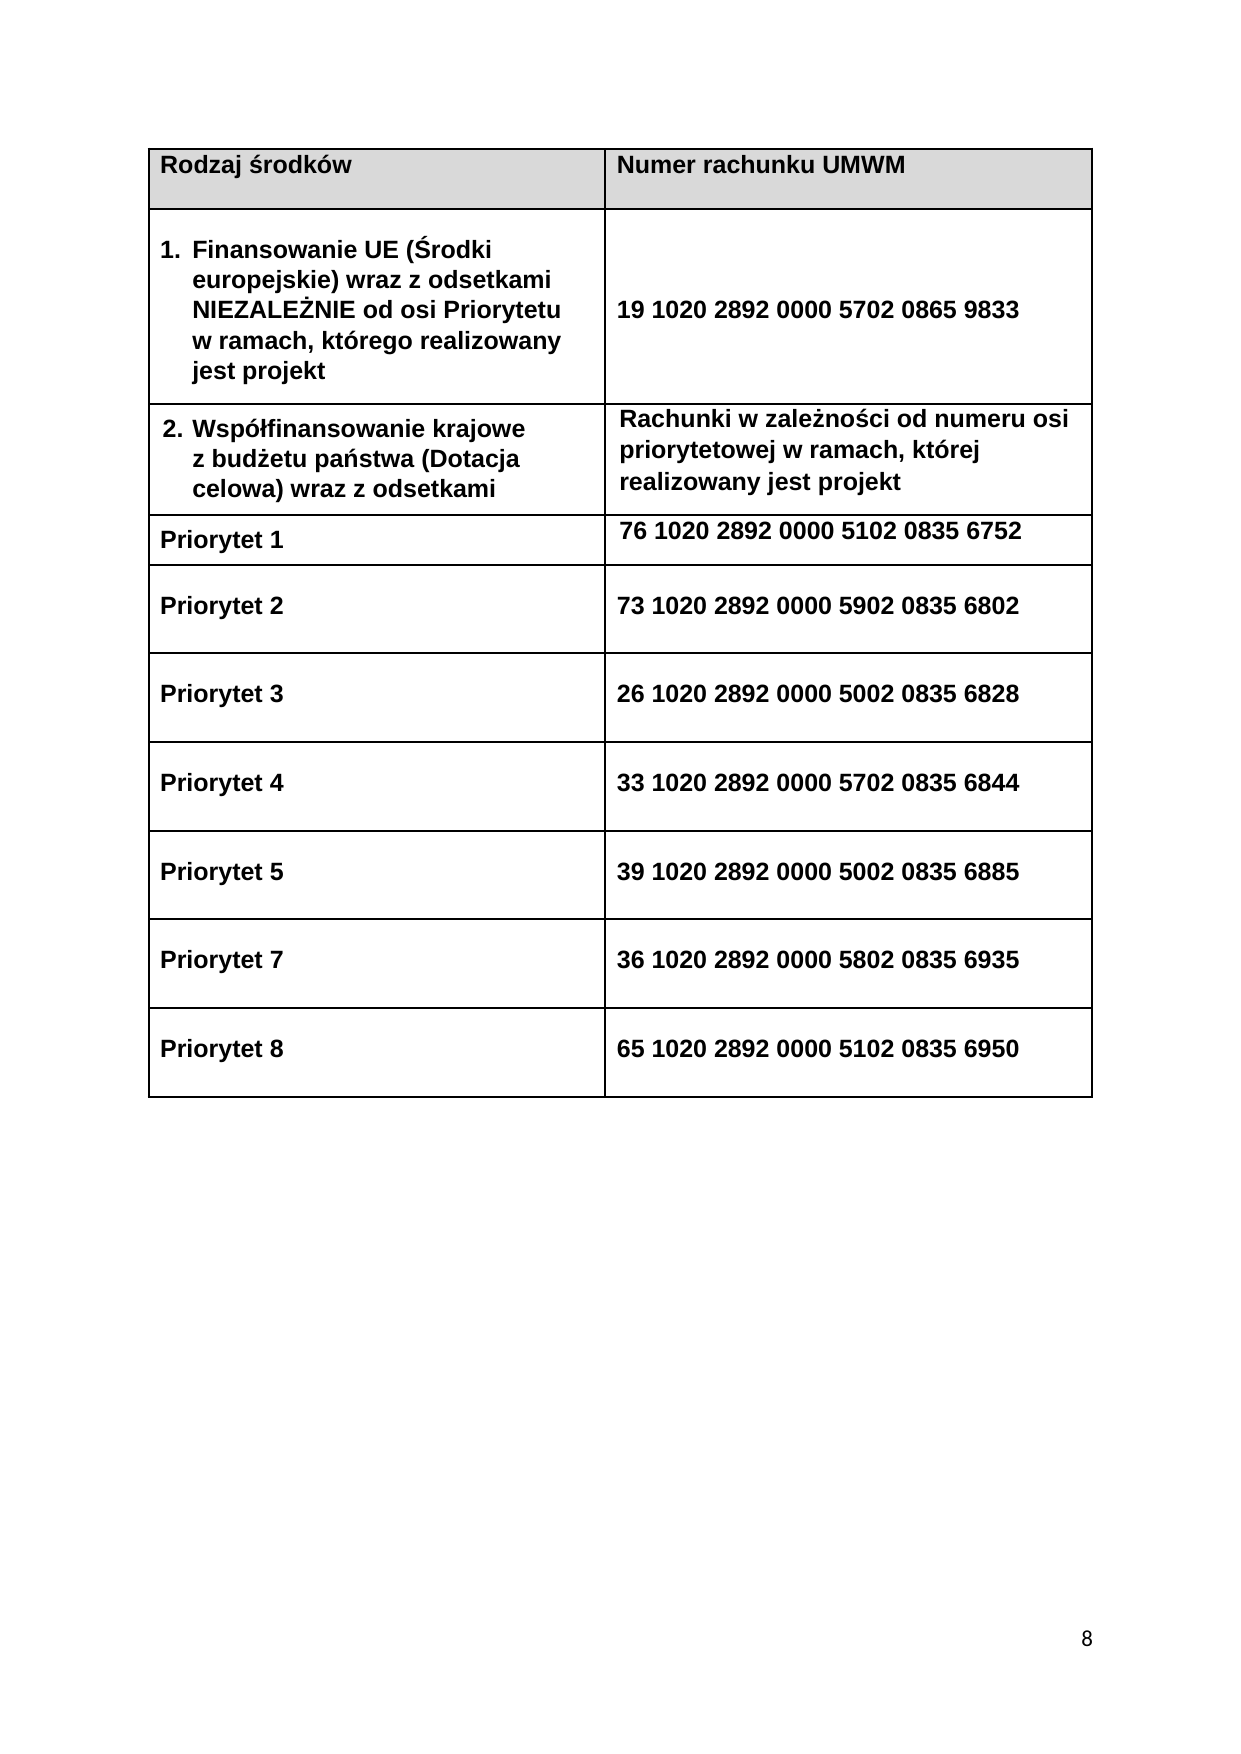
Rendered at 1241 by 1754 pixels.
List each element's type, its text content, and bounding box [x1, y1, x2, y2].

table_cell 39 1020 2892 0000 5002 0835 6885 [606, 832, 1091, 918]
table_cell Priorytet 1 [150, 516, 604, 564]
table_cell Priorytet 8 [150, 1009, 604, 1096]
table_cell Współfinansowanie krajowe z budżetu państwa (Dotacja celowa) wraz z odsetkami [150, 405, 604, 514]
table_cell Priorytet 3 [150, 654, 604, 741]
table_cell Priorytet 4 [150, 743, 604, 829]
table_cell 19 1020 2892 0000 5702 0865 9833 [606, 210, 1091, 402]
table_cell Priorytet 5 [150, 832, 604, 918]
table_cell Rachunki w zależności od numeru osi priorytetowej w ramach, której realizowany jest projekt [606, 405, 1091, 514]
table_cell Priorytet 2 [150, 566, 604, 652]
table_cell 65 1020 2892 0000 5102 0835 6950 [606, 1009, 1091, 1096]
table_cell 76 1020 2892 0000 5102 0835 6752 [606, 516, 1091, 564]
table_cell 36 1020 2892 0000 5802 0835 6935 [606, 920, 1091, 1007]
table_cell 26 1020 2892 0000 5002 0835 6828 [606, 654, 1091, 741]
table_header Rodzaj środków [150, 150, 604, 208]
table_cell Finansowanie UE (Środki europejskie) wraz z odsetkami NIEZALEŻNIE od osi Priorytetu w ramach, którego realizowany jest projekt [150, 210, 604, 402]
table_cell Priorytet 7 [150, 920, 604, 1007]
table_header Numer rachunku UMWM [606, 150, 1091, 208]
table_cell 33 1020 2892 0000 5702 0835 6844 [606, 743, 1091, 829]
table_cell 73 1020 2892 0000 5902 0835 6802 [606, 566, 1091, 652]
